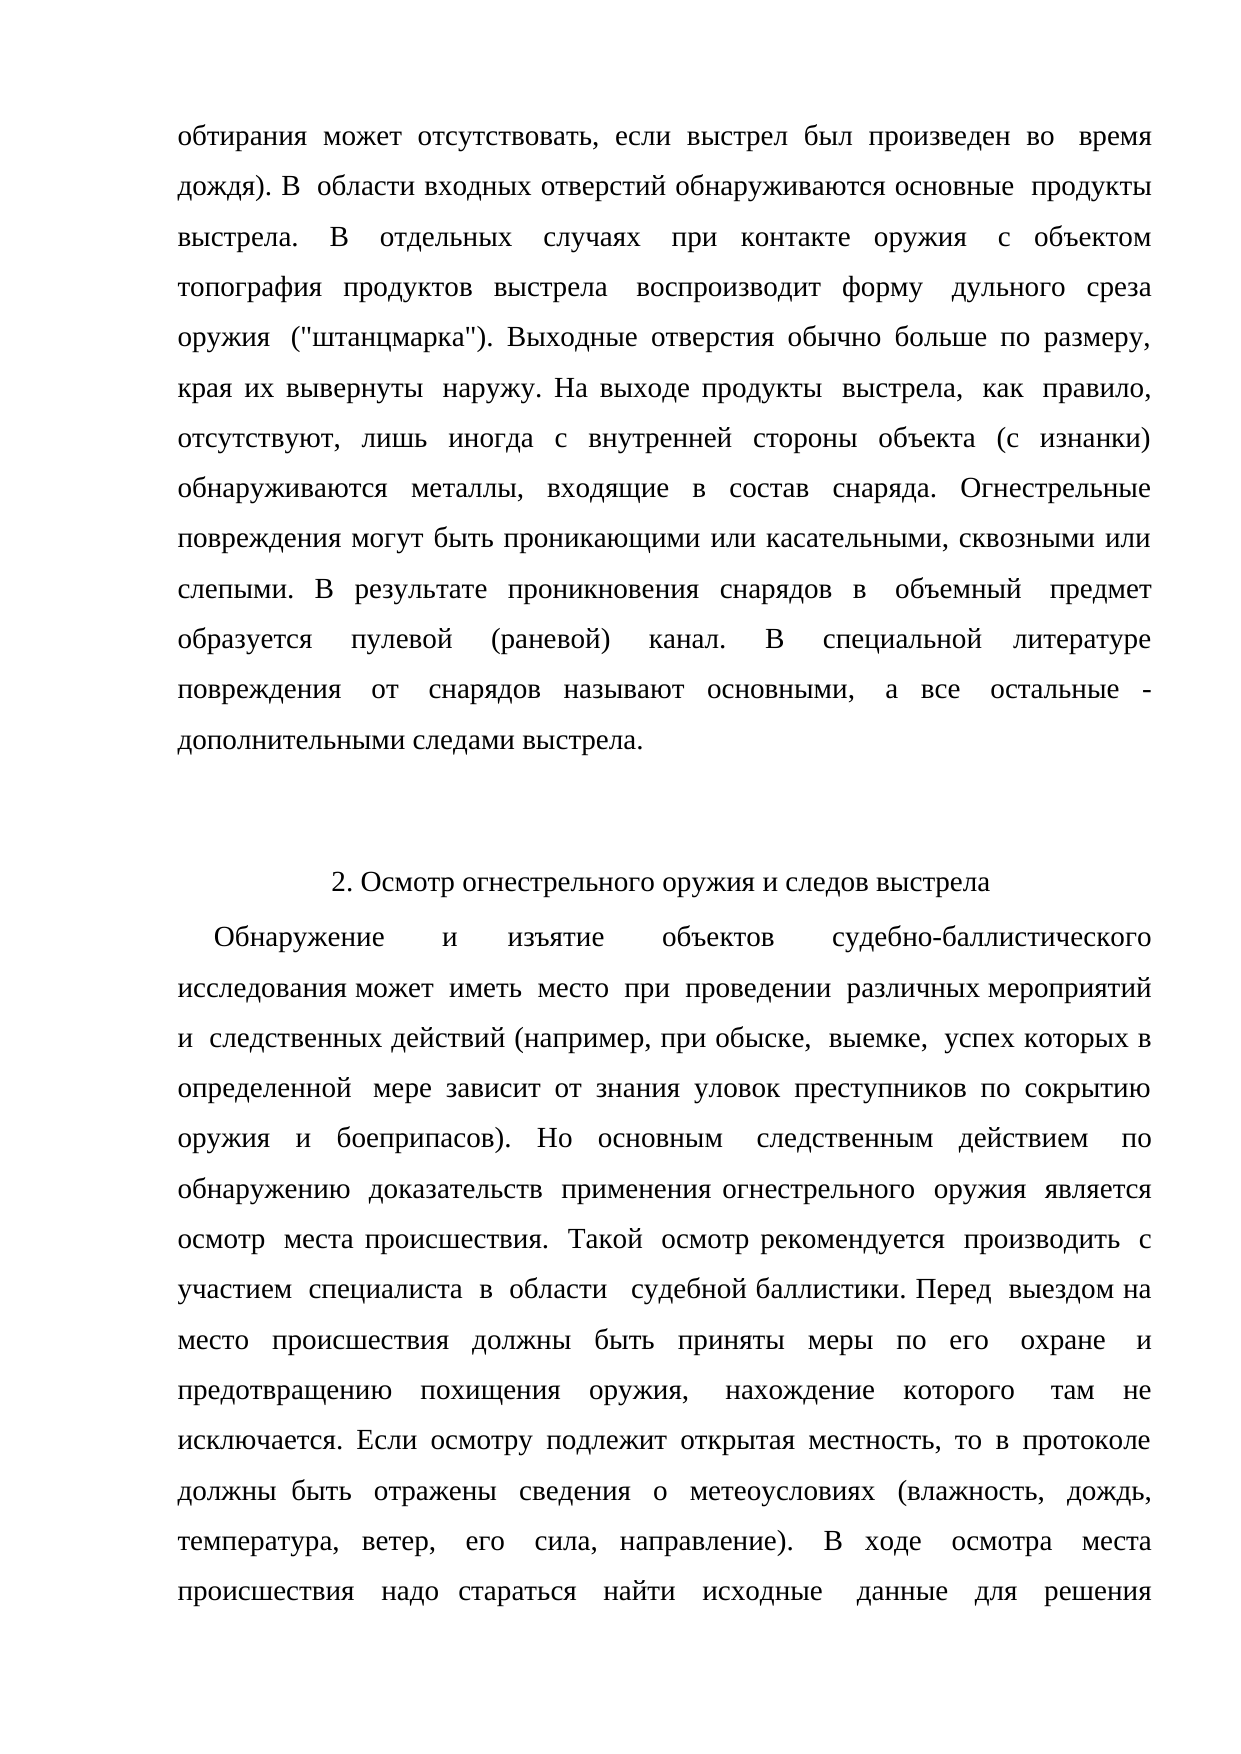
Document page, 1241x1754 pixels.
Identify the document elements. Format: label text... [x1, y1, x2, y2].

text 2. Осмотр огнестрельного оружия и следов выстрела [177, 864, 1152, 897]
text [177, 919, 1152, 1607]
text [177, 118, 1152, 755]
